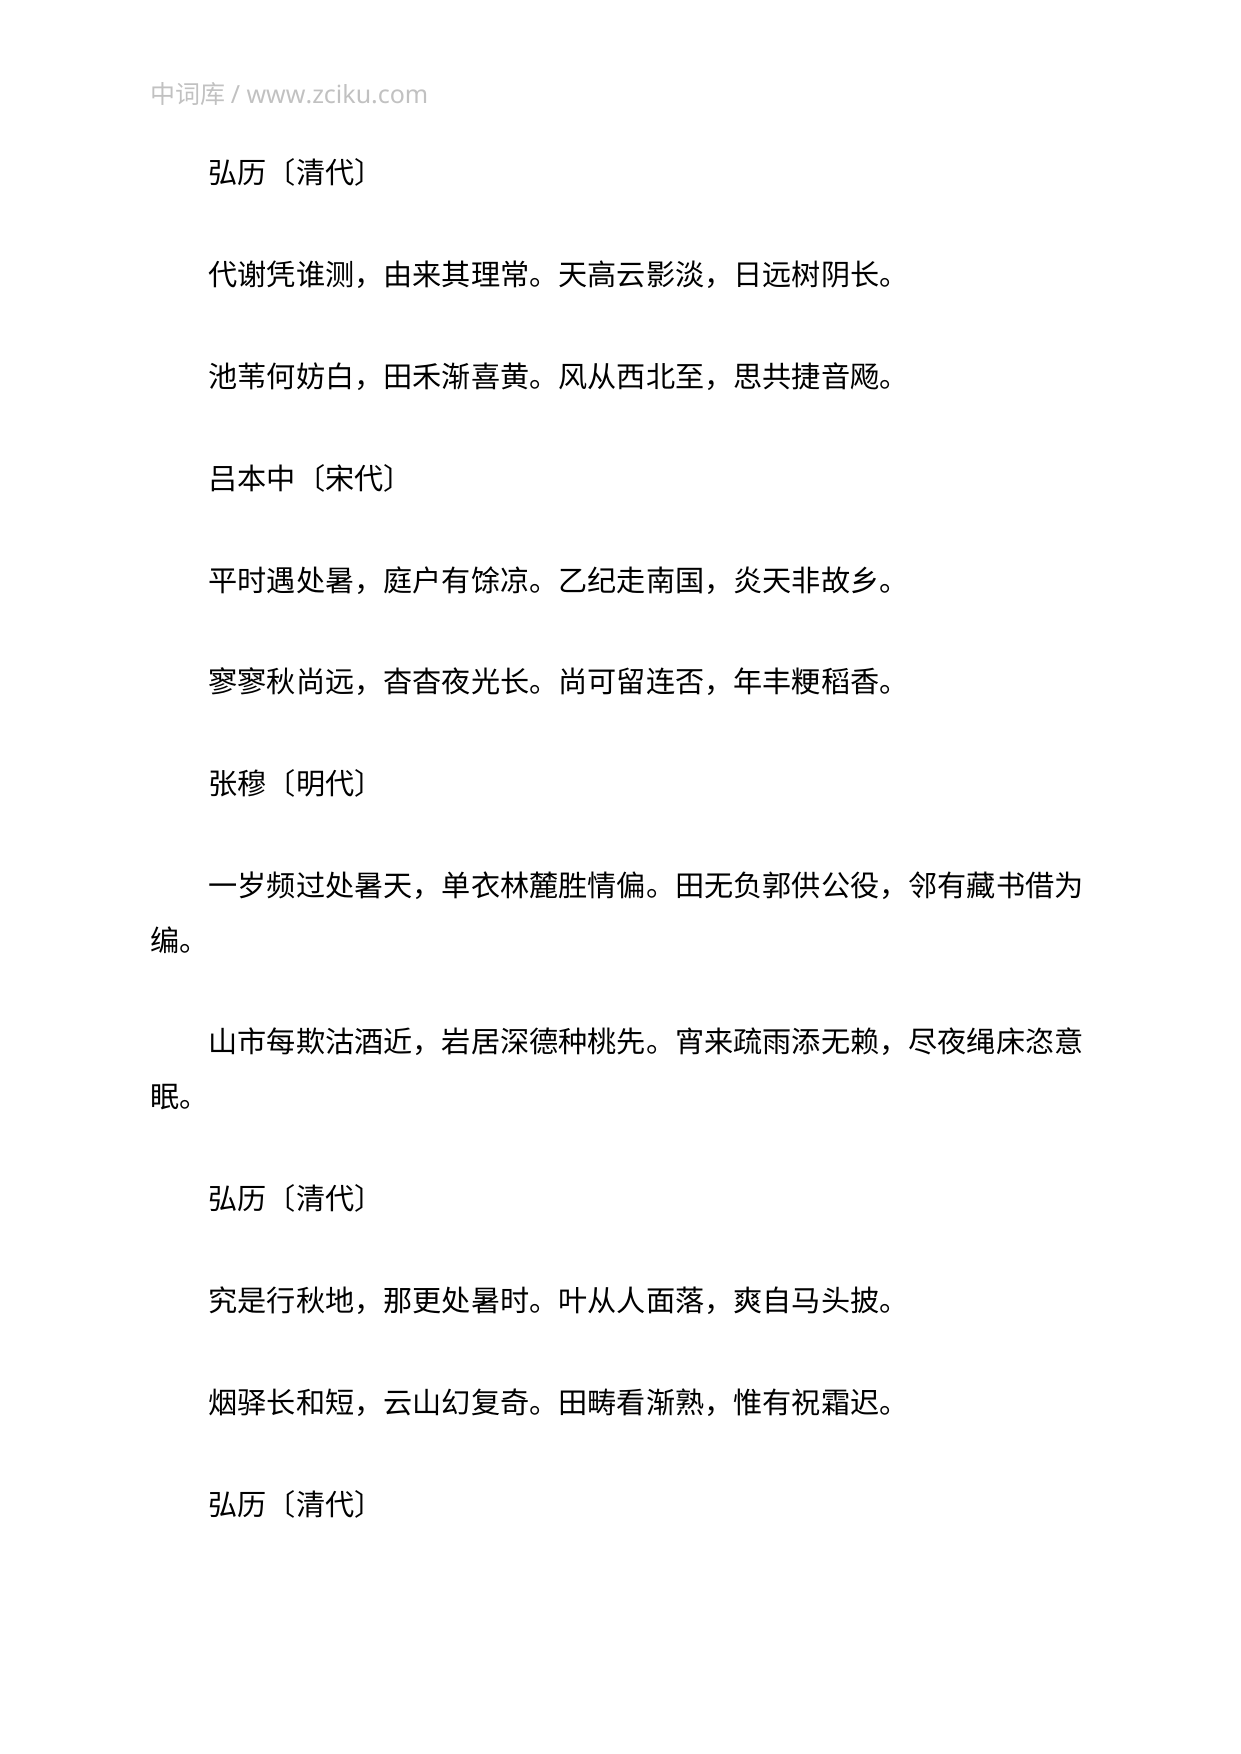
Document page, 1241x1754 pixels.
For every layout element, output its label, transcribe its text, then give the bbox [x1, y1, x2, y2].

text 寥寥秋尚远，杳杳夜光长。尚可留连否，年丰粳稻香。 [150, 659, 1090, 701]
text 弘历〔清代〕 [150, 150, 1090, 192]
text 代谢凭谁测，由来其理常。天高云影淡，日远树阴长。 [150, 252, 1090, 294]
text 弘历〔清代〕 [150, 1481, 1090, 1523]
text 吕本中〔宋代〕 [150, 455, 1090, 498]
text 一岁频过处暑天，单衣林麓胜情偏。田无负郭供公役，邻有藏书借为编。 [150, 862, 1090, 959]
text 弘历〔清代〕 [150, 1176, 1090, 1218]
text 山市每欺沽酒近，岩居深德种桃先。宵来疏雨添无赖，尽夜绳床恣意眠。 [150, 1019, 1090, 1116]
text 究是行秋地，那更处暑时。叶从人面落，爽自马头披。 [150, 1277, 1090, 1320]
text 平时遇处暑，庭户有馀凉。乙纪走南国，炎天非故乡。 [150, 557, 1090, 599]
text 池苇何妨白，田禾渐喜黄。风从西北至，思共捷音飏。 [150, 353, 1090, 396]
text 烟驿长和短，云山幻复奇。田畴看渐熟，惟有祝霜迟。 [150, 1379, 1090, 1422]
text 张穆〔明代〕 [150, 761, 1090, 803]
